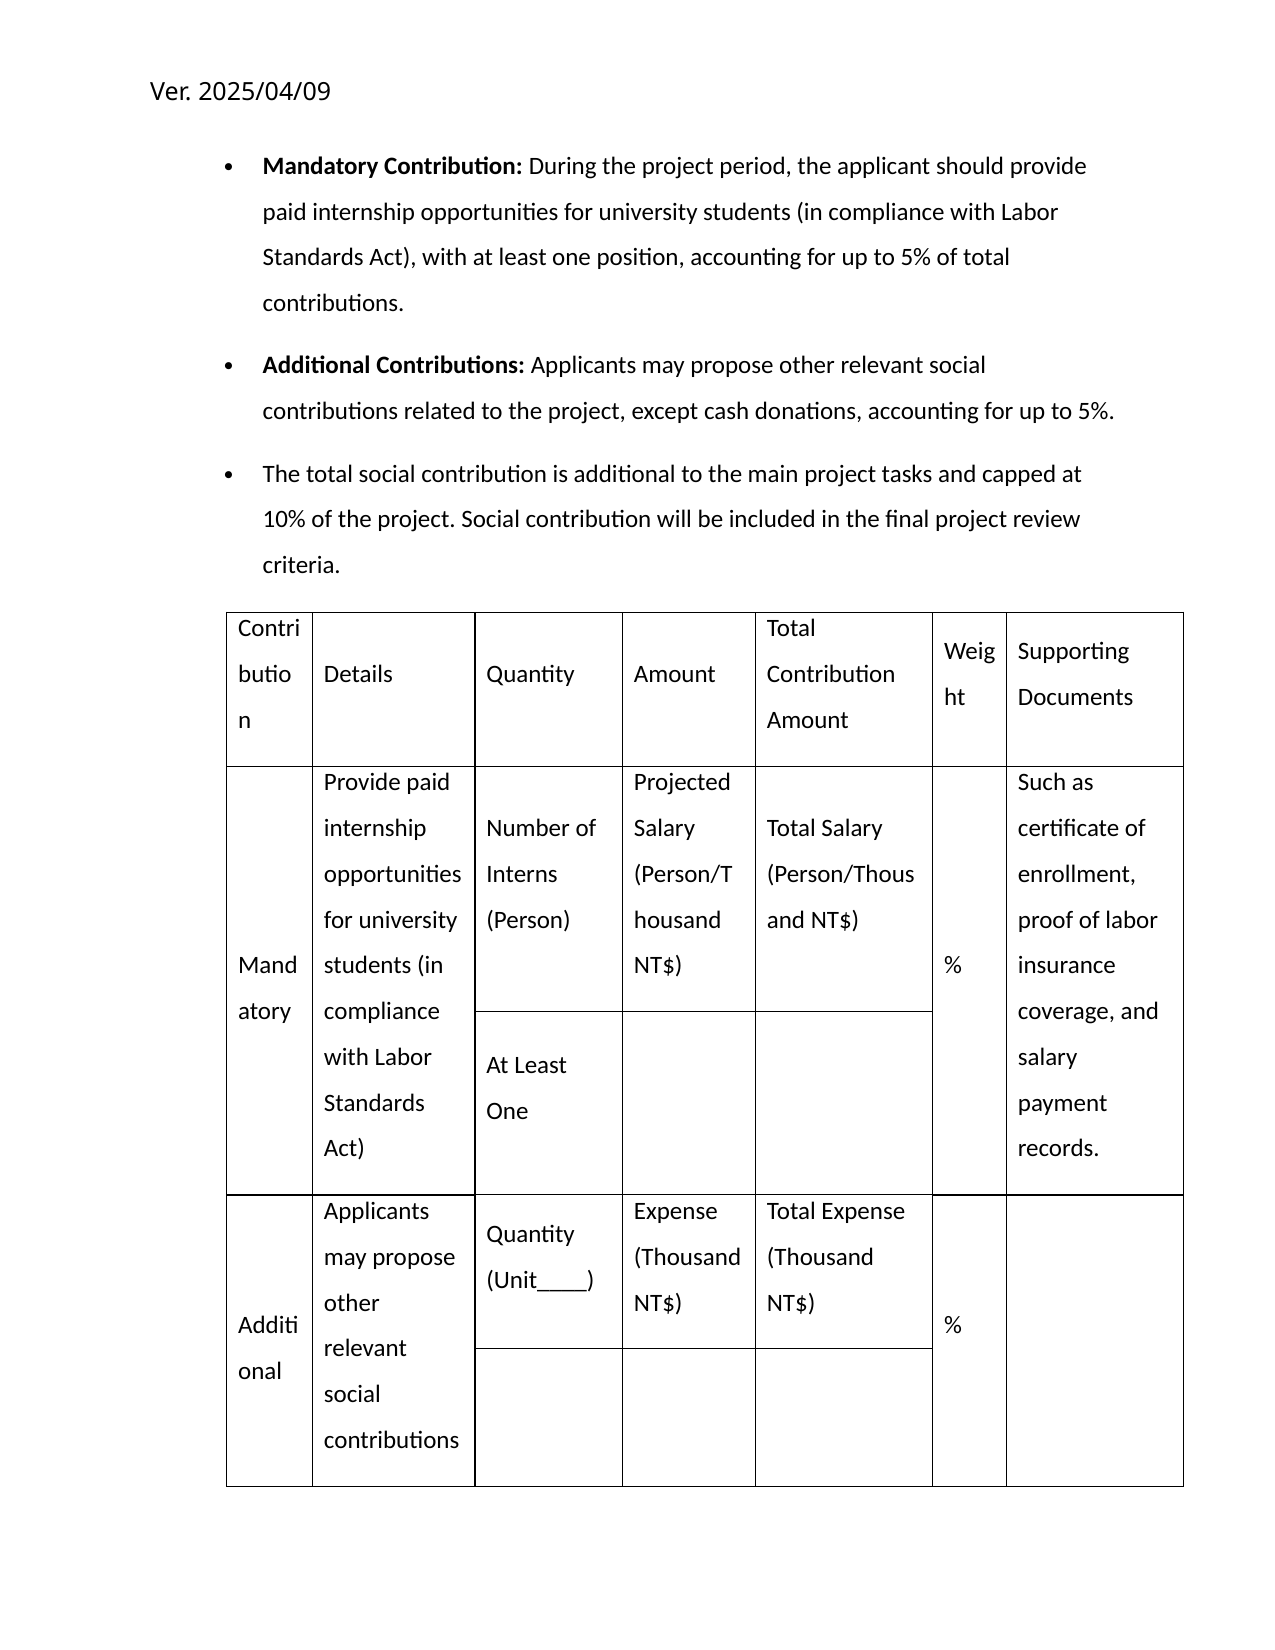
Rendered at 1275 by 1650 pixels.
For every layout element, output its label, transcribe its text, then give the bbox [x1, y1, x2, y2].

table_cell Quantity (Unit____) [476, 1195, 622, 1348]
list Additional Contributions: Applicants may propose other relevant social contributions related to the project, except cash donations, accounting for up to 5%. [225, 349, 1125, 426]
table_cell [227, 1196, 312, 1486]
table_cell Total Expense (Thousand NT$) [756, 1195, 932, 1348]
table_cell [756, 1349, 932, 1486]
list The total social contribution is additional to the main project tasks and capped at 10% of the project. Social contribution will be included in the final project review criteria. [225, 458, 1125, 580]
table_cell % [933, 767, 1006, 1194]
table_cell [756, 1012, 932, 1194]
table_cell [227, 767, 312, 1194]
table_header Supporting Documents [1007, 613, 1183, 766]
table_cell At Least One [476, 1012, 622, 1194]
table_header Contribution [227, 613, 312, 766]
table_cell Projected Salary (Person/Thousand NT$) [623, 767, 755, 1011]
table_cell [476, 1349, 622, 1486]
table_cell % [933, 1196, 1006, 1486]
table_header Total Contribution Amount [756, 613, 932, 766]
table_cell Expense (Thousand NT$) [623, 1195, 755, 1348]
table_cell Applicants may propose other relevant social contributions [313, 1196, 474, 1486]
list Mandatory Contribution: During the project period, the applicant should provide paid internship opportunities for university students (in compliance with Labor Standards Act), with at least one position, accounting for up to 5% of total contributions. [225, 150, 1125, 318]
table_cell [623, 1349, 755, 1486]
table_header Weight [933, 613, 1006, 766]
table_header Quantity [476, 613, 622, 766]
table_cell Number of Interns (Person) [476, 767, 622, 1011]
table_header Amount [623, 613, 755, 766]
table_cell Such as certificate of enrollment, proof of labor insurance coverage, and salary payment records. [1007, 767, 1183, 1194]
table_header Details [313, 613, 474, 766]
table_cell [623, 1012, 755, 1194]
table_cell Provide paid internship opportunities for university students (in compliance with Labor Standards Act) [313, 767, 474, 1194]
table_cell [1007, 1196, 1183, 1486]
table_cell Total Salary (Person/Thousand NT$) [756, 767, 932, 1011]
